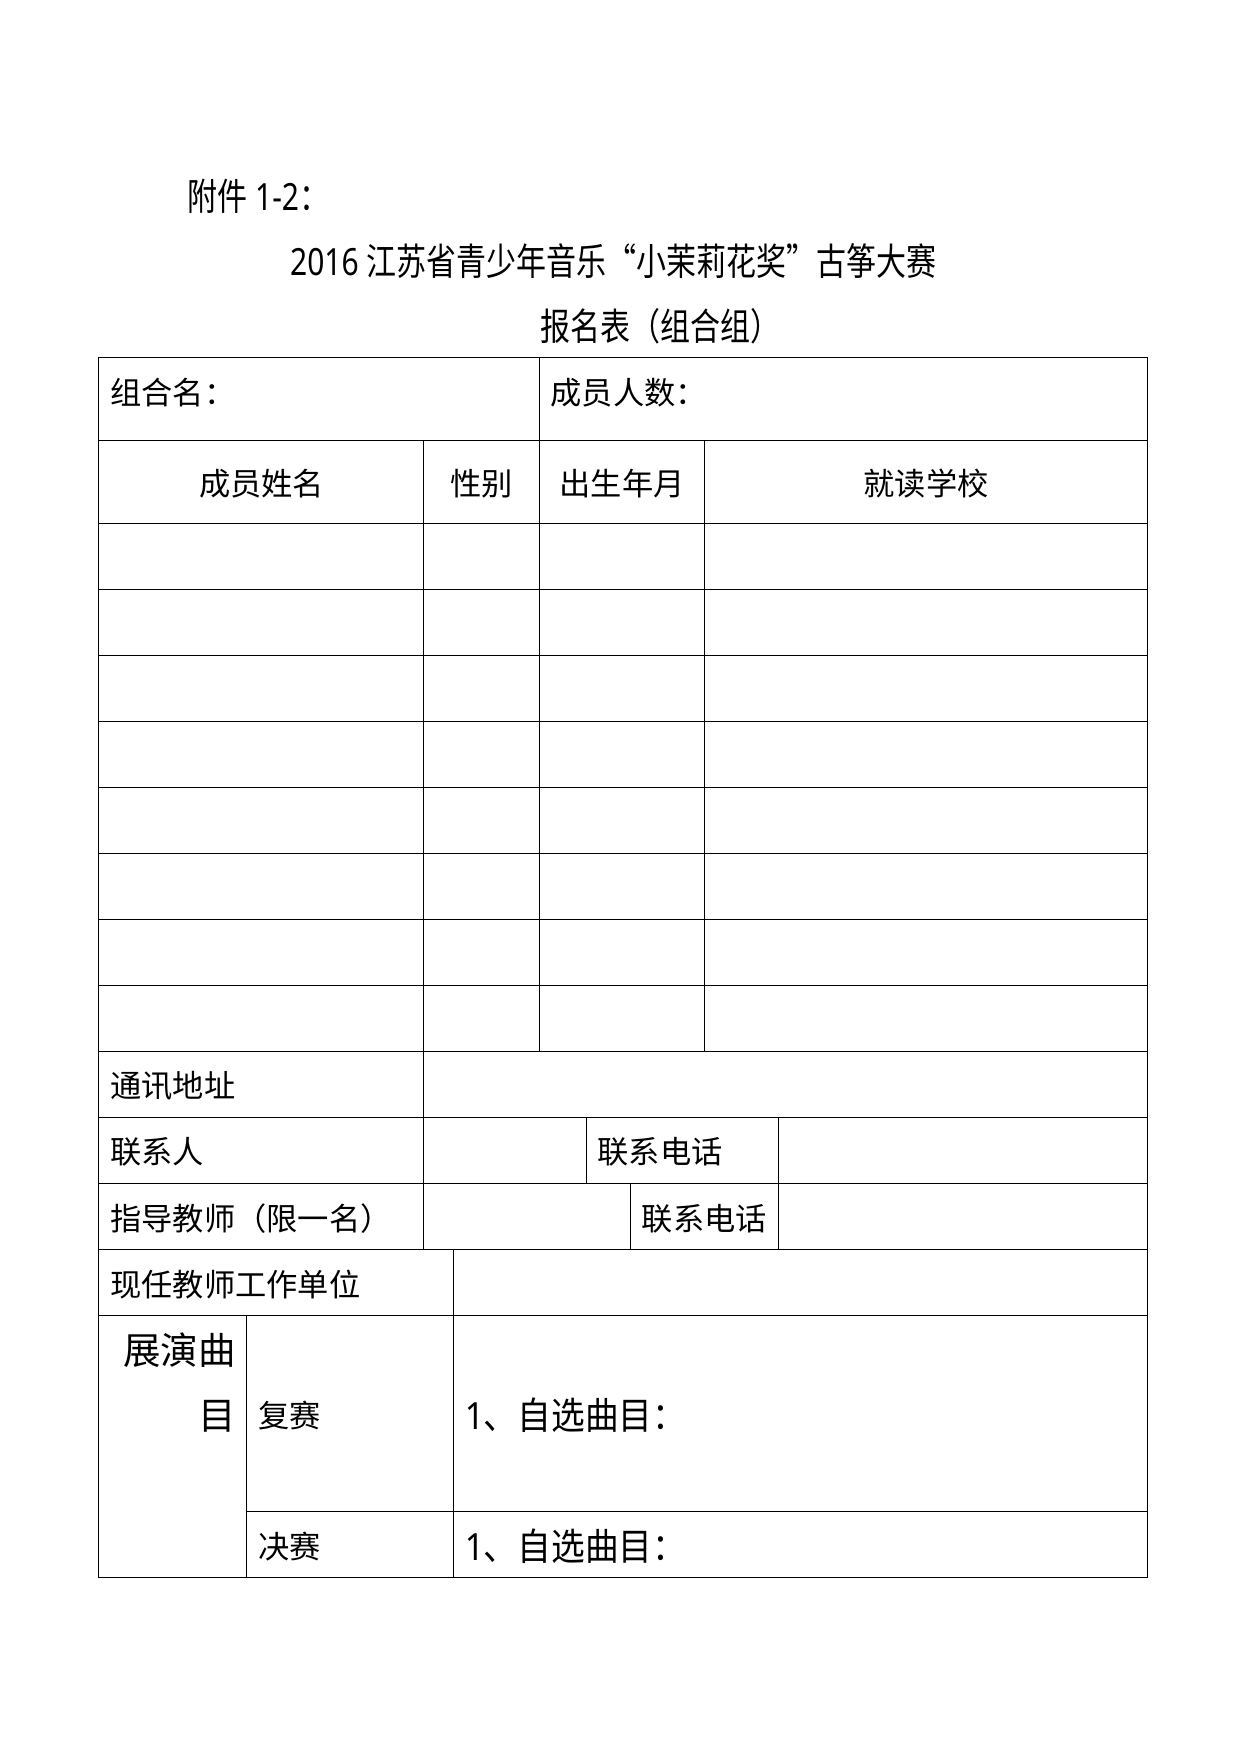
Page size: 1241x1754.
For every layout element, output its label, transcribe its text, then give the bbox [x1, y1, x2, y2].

table_cell [99, 854, 423, 919]
table_cell [540, 656, 704, 721]
table_cell [540, 590, 704, 654]
table_cell [99, 722, 423, 787]
table_cell [424, 854, 539, 919]
table_cell [779, 1184, 1147, 1249]
table_cell [705, 986, 1147, 1051]
table_cell 性别 [424, 441, 539, 522]
table_cell [540, 722, 704, 787]
table_cell 通讯地址 [99, 1052, 423, 1117]
table_cell 指导教师（限一名） [99, 1184, 423, 1249]
table_header 成员人数： [540, 358, 1147, 440]
text 报名表（组合组） [187, 292, 1053, 357]
table_cell [424, 920, 539, 985]
table_cell [705, 524, 1147, 588]
text 附件1-2： [187, 162, 1053, 227]
table_cell 决赛 [247, 1512, 453, 1577]
table_cell 联系电话 [631, 1184, 778, 1249]
table_cell [99, 590, 423, 654]
table_cell [540, 986, 704, 1051]
table_cell 1、自选曲目： [454, 1316, 1147, 1511]
table_cell [705, 788, 1147, 853]
table_cell 现任教师工作单位 [99, 1250, 453, 1315]
table_cell 展演曲目 [99, 1316, 246, 1577]
table_cell 联系人 [99, 1118, 423, 1183]
table_cell [705, 656, 1147, 721]
table_cell [779, 1118, 1147, 1183]
table_cell [424, 986, 539, 1051]
table_cell 联系电话 [587, 1118, 778, 1183]
table_cell [99, 986, 423, 1051]
table_cell 复赛 [247, 1316, 453, 1511]
table_cell [424, 1184, 630, 1249]
table_cell 成员姓名 [99, 441, 423, 522]
table_cell [705, 920, 1147, 985]
table_cell [99, 656, 423, 721]
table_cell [454, 1512, 1147, 1577]
table_cell 就读学校 [705, 441, 1147, 522]
table_cell [424, 1052, 1147, 1117]
table_header 组合名： [99, 358, 539, 440]
table_cell [705, 722, 1147, 787]
table_cell [705, 590, 1147, 654]
table_cell [424, 590, 539, 654]
table_cell [540, 854, 704, 919]
text 2016江苏省青少年音乐“小茉莉花奖”古筝大赛 [187, 227, 1053, 292]
table_cell [99, 788, 423, 853]
table_cell [424, 788, 539, 853]
table_cell [540, 524, 704, 588]
table_cell [540, 920, 704, 985]
table_cell [424, 722, 539, 787]
table_cell 出生年月 [540, 441, 704, 522]
table_cell [540, 788, 704, 853]
table_cell [705, 854, 1147, 919]
table_cell [99, 920, 423, 985]
table_cell [424, 656, 539, 721]
table_cell [454, 1250, 1147, 1315]
table_cell [99, 524, 423, 588]
table_cell [424, 1118, 586, 1183]
table_cell [424, 524, 539, 588]
